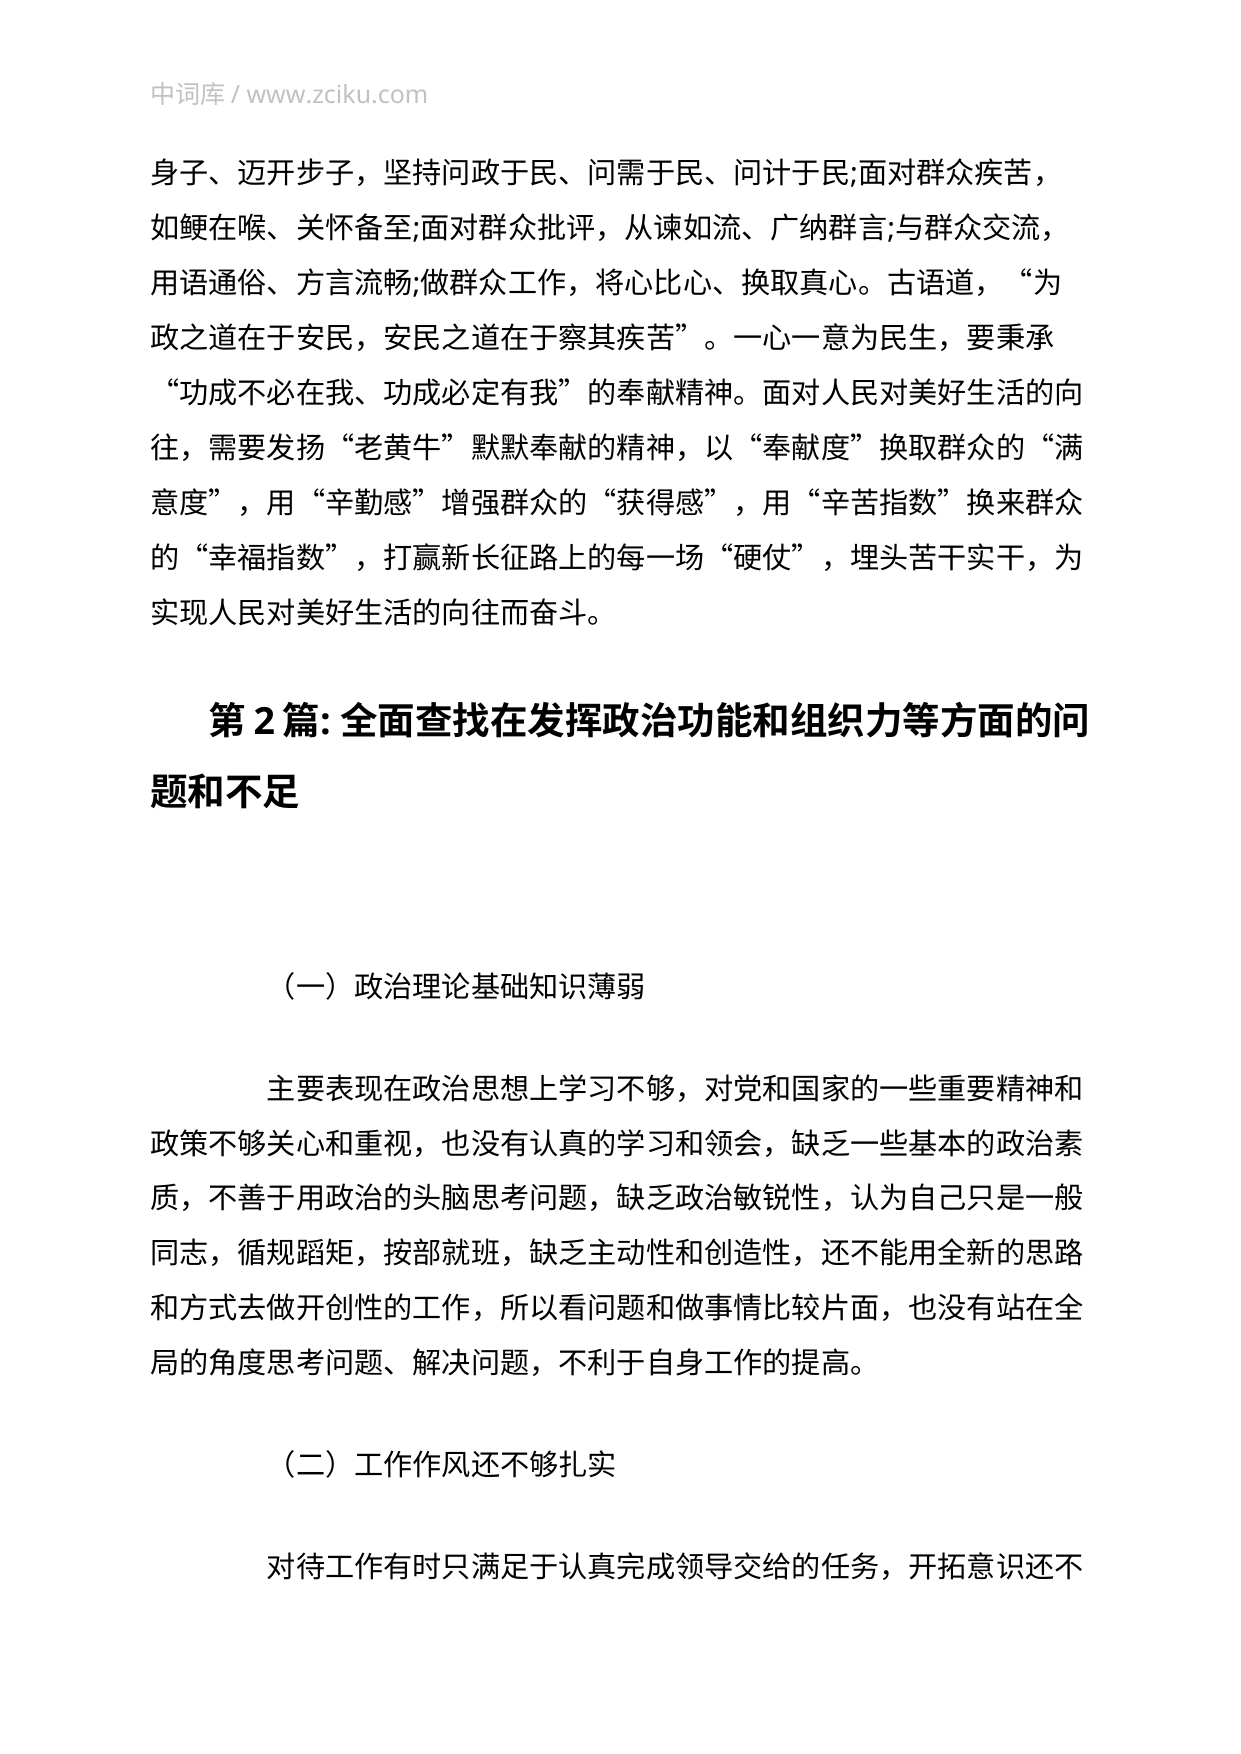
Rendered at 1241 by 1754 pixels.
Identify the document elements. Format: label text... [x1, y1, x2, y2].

text 主要表现在政治思想上学习不够，对党和国家的一些重要精神和政策不够关心和重视，也没有认真的学习和领会，缺乏一些基本的政治素质，不善于用政治的头脑思考问题，缺乏政治敏锐性，认为自己只是一般同志，循规蹈矩，按部就班，缺乏主动性和创造性，还不能用全新的思路和方式去做开创性的工作，所以看问题和做事情比较片面，也没有站在全局的角度思考问题、解决问题，不利于自身工作的提高。 [150, 1065, 1090, 1382]
text （二）工作作风还不够扎实 [150, 1442, 1090, 1484]
text 第2篇: 全面查找在发挥政治功能和组织力等方面的问题和不足 [150, 691, 1090, 816]
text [150, 1543, 1090, 1586]
text （一）政治理论基础知识薄弱 [150, 963, 1090, 1006]
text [150, 150, 1090, 632]
